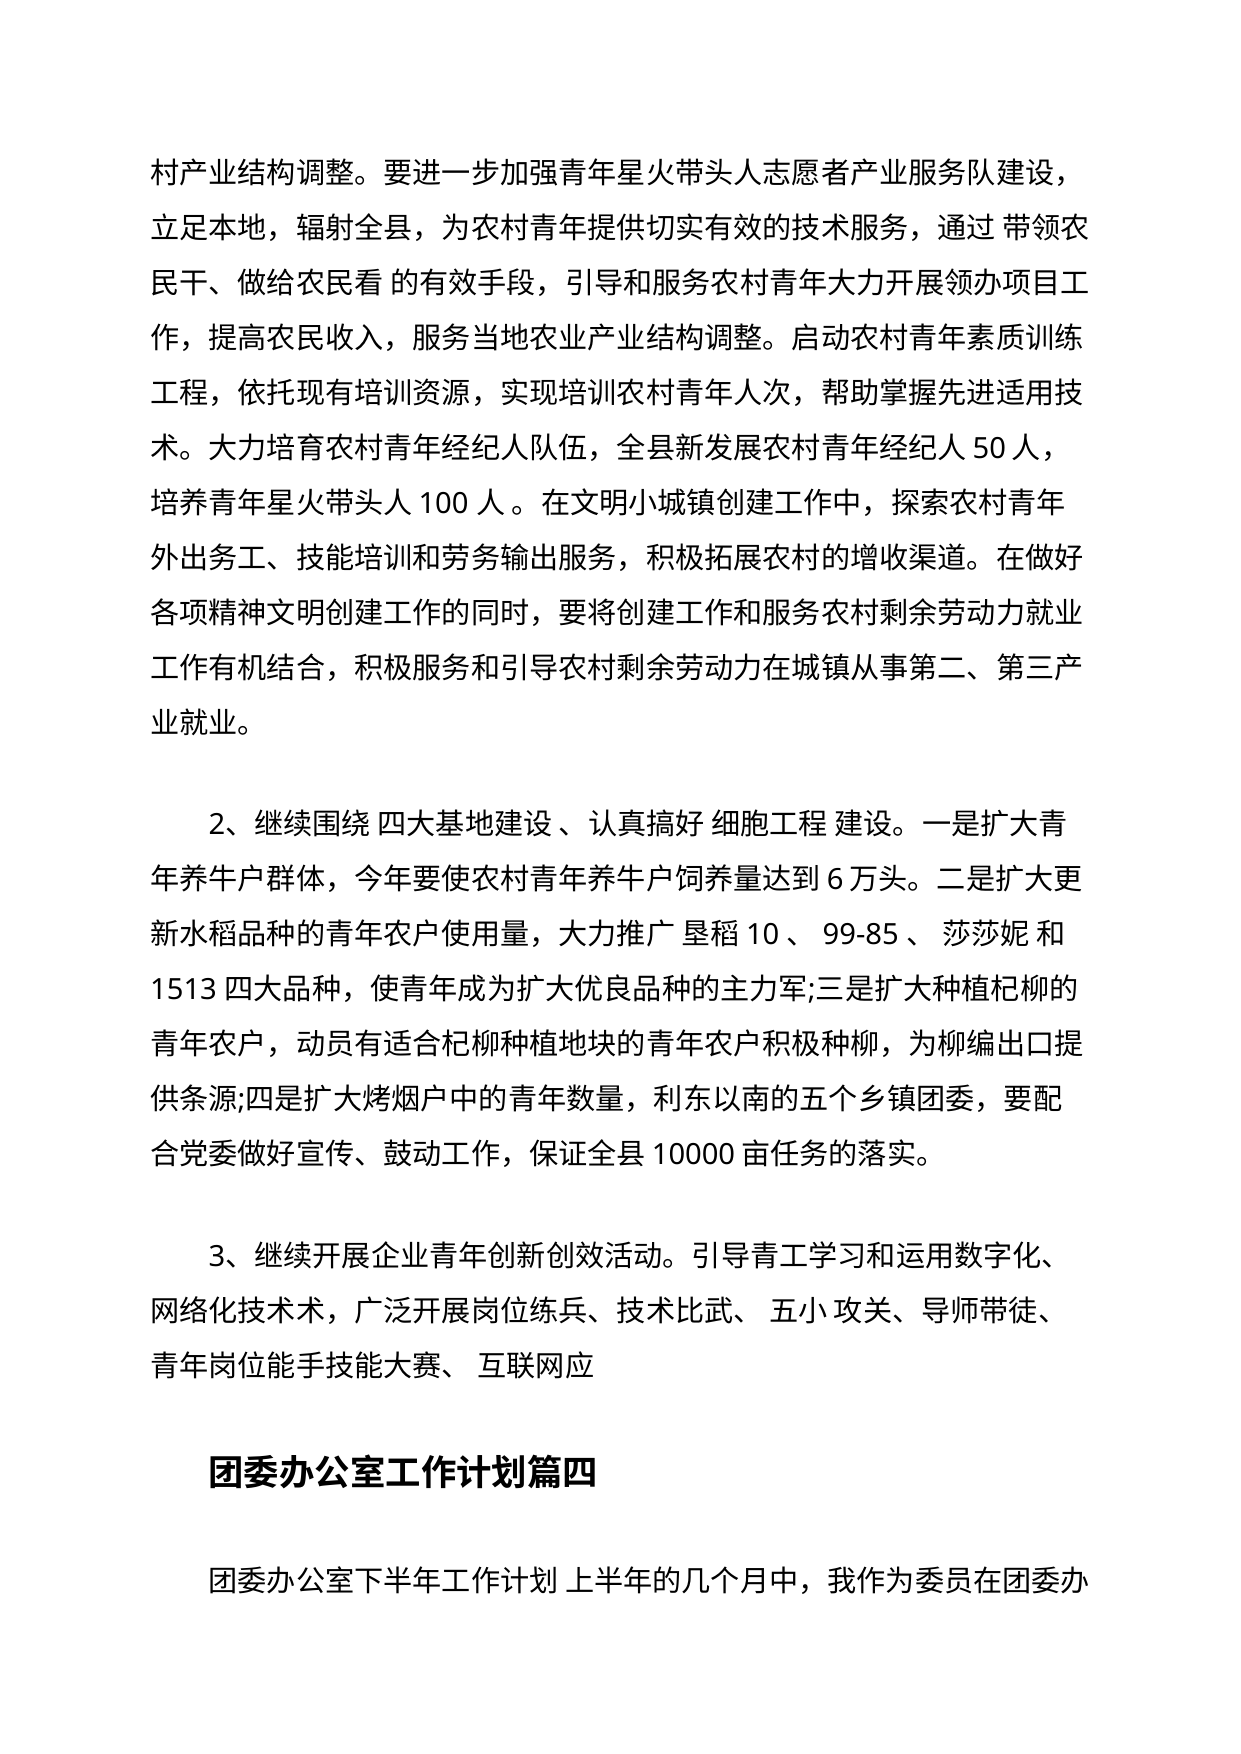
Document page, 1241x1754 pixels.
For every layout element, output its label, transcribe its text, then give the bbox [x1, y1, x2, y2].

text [150, 150, 1090, 741]
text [150, 1558, 1090, 1600]
text 3、继续开展企业青年创新创效活动。引导青工学习和运用数字化、网络化技术术，广泛开展岗位练兵、技术比武、 五小 攻关、导师带徒、青年岗位能手技能大赛、 互联网应 [150, 1233, 1090, 1385]
text 2、继续围绕 四大基地建设 、认真搞好 细胞工程 建设。一是扩大青年养牛户群体，今年要使农村青年养牛户饲养量达到6万头。二是扩大更新水稻品种的青年农户使用量，大力推广 垦稻10 、 99-85 、 莎莎妮 和 1513 四大品种，使青年成为扩大优良品种的主力军;三是扩大种植杞柳的青年农户，动员有适合杞柳种植地块的青年农户积极种柳，为柳编出口提供条源;四是扩大烤烟户中的青年数量，利东以南的五个乡镇团委，要配合党委做好宣传、鼓动工作，保证全县10000亩任务的落实。 [150, 801, 1090, 1173]
text 团委办公室工作计划篇四 [150, 1444, 1090, 1496]
